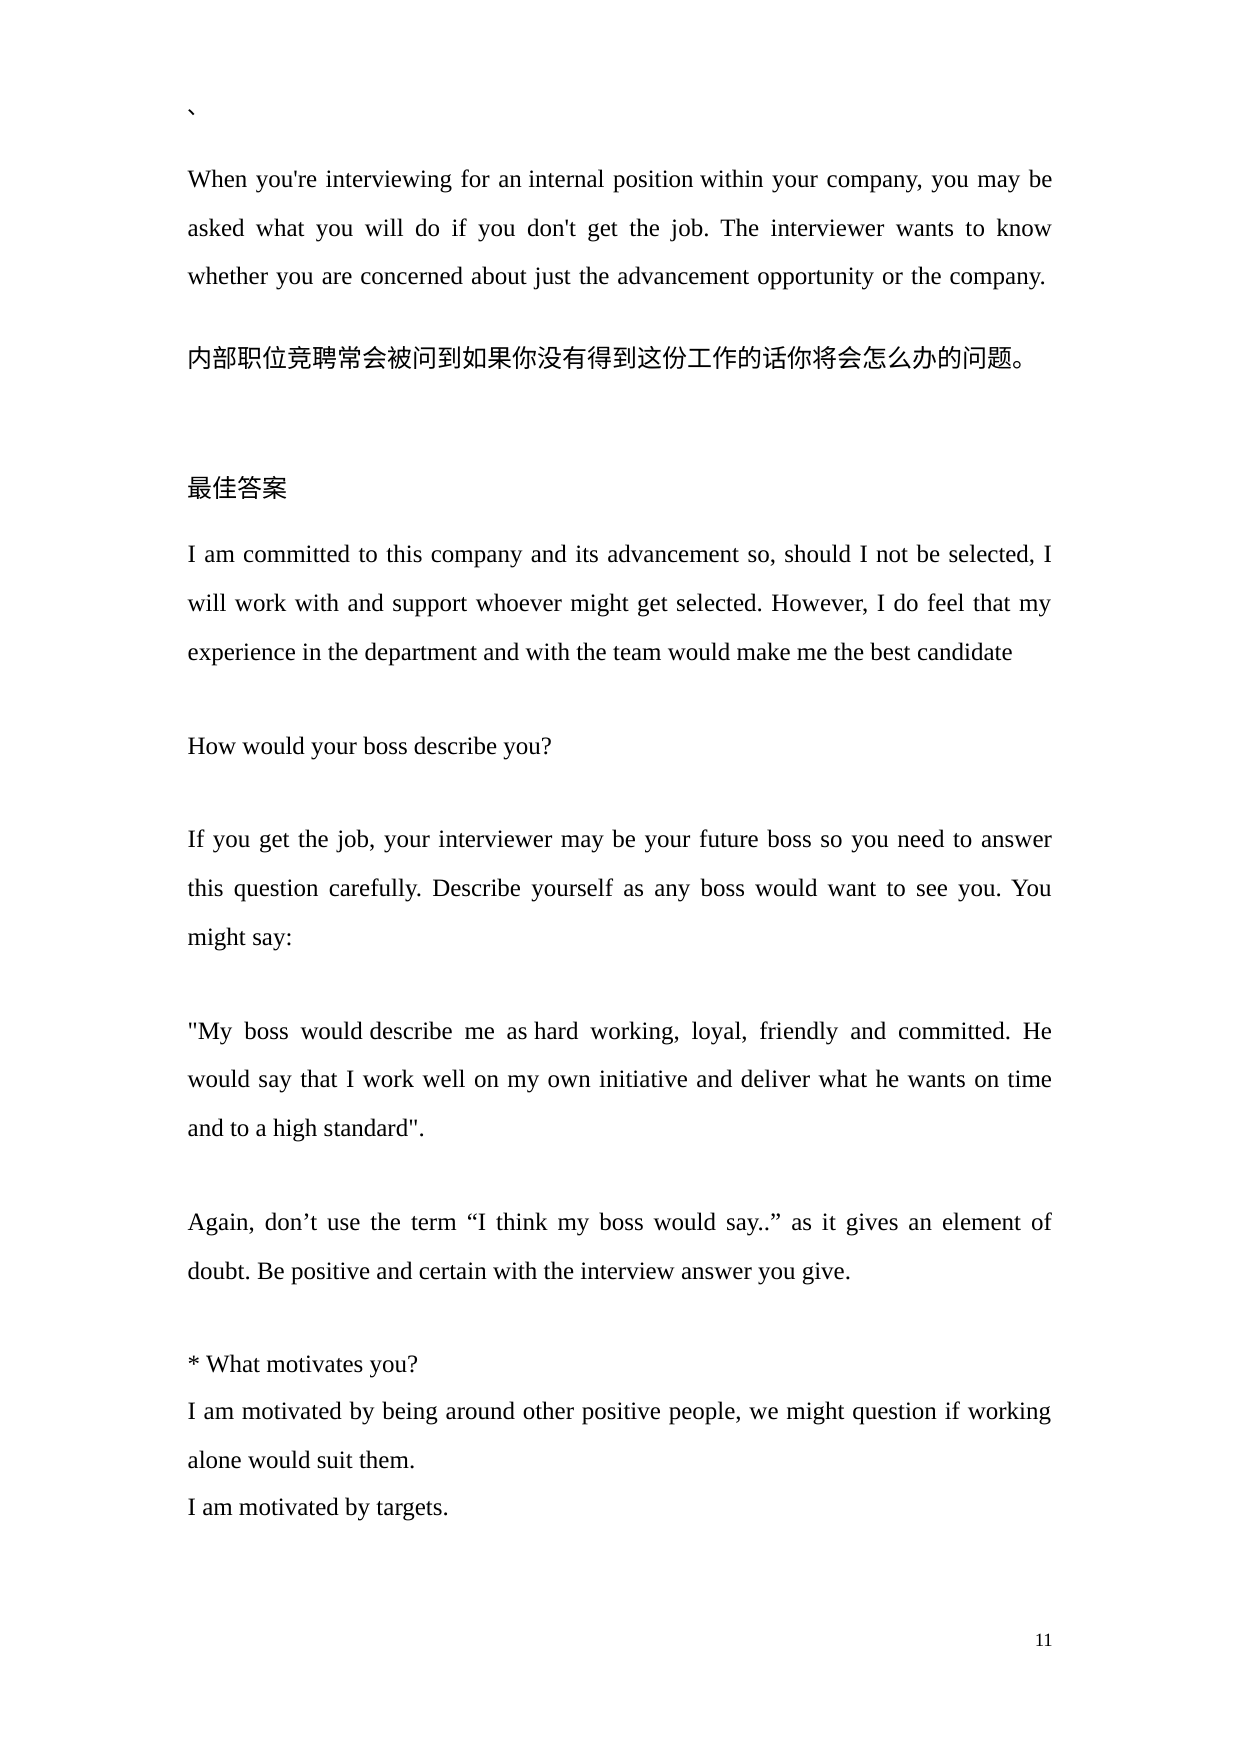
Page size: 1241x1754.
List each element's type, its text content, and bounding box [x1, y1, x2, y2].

text Again, don’t use the term “I think my boss would say..” as it gives an element of doubt. Be positive and certain with the interview answer you give. [187, 1205, 1053, 1286]
text * What motivates you? [187, 1348, 1053, 1380]
text I am committed to this company and its advancement so, should I not be selected, I will work with and support whoever might get selected. However, I do feel that my experience in the department and with the team would make me the best candidate [187, 538, 1053, 668]
text "My boss would describe me as hard working, loyal, friendly and committed. He would say that I work well on my own initiative and deliver what he wants on time and to a high standard". [187, 1014, 1053, 1144]
text How would your boss describe you? [187, 729, 1053, 761]
text When you're interviewing for an internal position within your company, you may be asked what you will do if you don't get the job. The interviewer wants to know whether you are concerned about just the advancement opportunity or the company. 内部职位竞聘常会被问到如果你没有得到这份工作的话你将会怎么办的问题。 [187, 162, 1053, 389]
text I am motivated by targets. [187, 1490, 1053, 1523]
text 最佳答案 [187, 454, 1053, 519]
text I am motivated by being around other positive people, we might question if working alone would suit them. [187, 1394, 1053, 1476]
text If you get the job, your interviewer may be your future boss so you need to answer this question carefully. Describe yourself as any boss would want to see you. You might say: [187, 823, 1053, 953]
